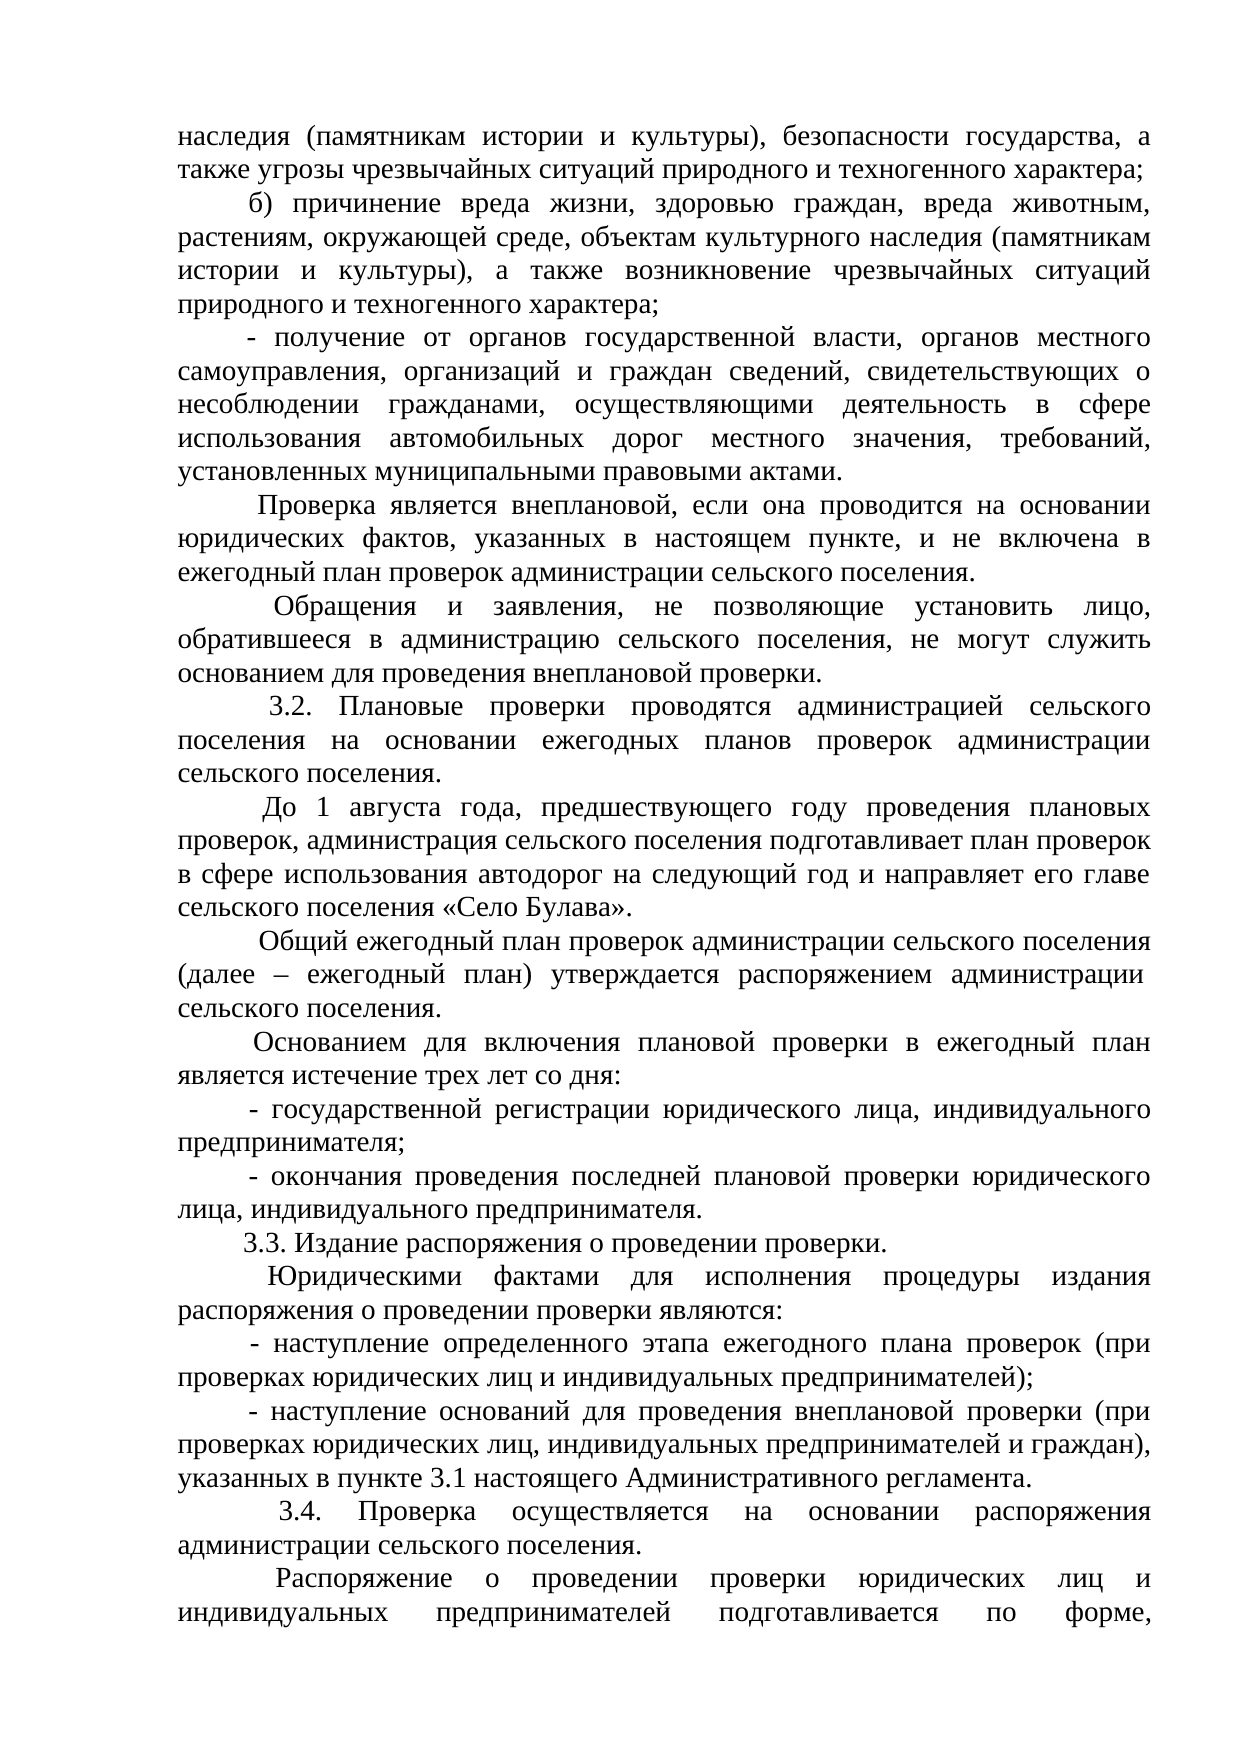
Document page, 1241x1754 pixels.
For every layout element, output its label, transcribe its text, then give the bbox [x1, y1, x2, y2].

text Юридическими фактами для исполнения процедуры издания распоряжения о проведении проверки являются: [177, 1258, 1152, 1326]
text Основанием для включения плановой проверки в ежегодный план является истечение трех лет со дня: [177, 1024, 1152, 1091]
text Общий ежегодный план проверок администрации сельского поселения (далее – ежегодный план) утверждается распоряжением администрации сельского поселения. [177, 923, 1152, 1024]
text - получение от органов государственной власти, органов местного самоуправления, организаций и граждан сведений, свидетельствующих о несоблюдении гражданами, осуществляющими деятельность в сфере использования автомобильных дорог местного значения, требований, установленных муниципальными правовыми актами. [177, 319, 1152, 487]
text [177, 1560, 1152, 1627]
text 3.2. Плановые проверки проводятся администрацией сельского поселения на основании ежегодных планов проверок администрации сельского поселения. [177, 688, 1152, 789]
text - государственной регистрации юридического лица, индивидуального предпринимателя; [177, 1091, 1152, 1158]
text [177, 118, 1152, 185]
text - наступление оснований для проведения внеплановой проверки (при проверках юридических лиц, индивидуальных предпринимателей и граждан), указанных в пункте 3.1 настоящего Административного регламента. [177, 1393, 1152, 1493]
text 3.3. Издание распоряжения о проведении проверки. [177, 1225, 1152, 1258]
text Обращения и заявления, не позволяющие установить лицо, обратившееся в администрацию сельского поселения, не могут служить основанием для проведения внеплановой проверки. [177, 588, 1152, 688]
text До 1 августа года, предшествующего году проведения плановых проверок, администрация сельского поселения подготавливает план проверок в сфере использования автодорог на следующий год и направляет его главе сельского поселения «Село Булава». [177, 789, 1152, 923]
text - наступление определенного этапа ежегодного плана проверок (при проверках юридических лиц и индивидуальных предпринимателей); [177, 1326, 1152, 1393]
text б) причинение вреда жизни, здоровью граждан, вреда животным, растениям, окружающей среде, объектам культурного наследия (памятникам истории и культуры), а также возникновение чрезвычайных ситуаций природного и техногенного характера; [177, 185, 1152, 319]
text Проверка является внеплановой, если она проводится на основании юридических фактов, указанных в настоящем пункте, и не включена в ежегодный план проверок администрации сельского поселения. [177, 487, 1152, 588]
text - окончания проведения последней плановой проверки юридического лица, индивидуального предпринимателя. [177, 1158, 1152, 1225]
text 3.4. Проверка осуществляется на основании распоряжения администрации сельского поселения. [177, 1493, 1152, 1560]
